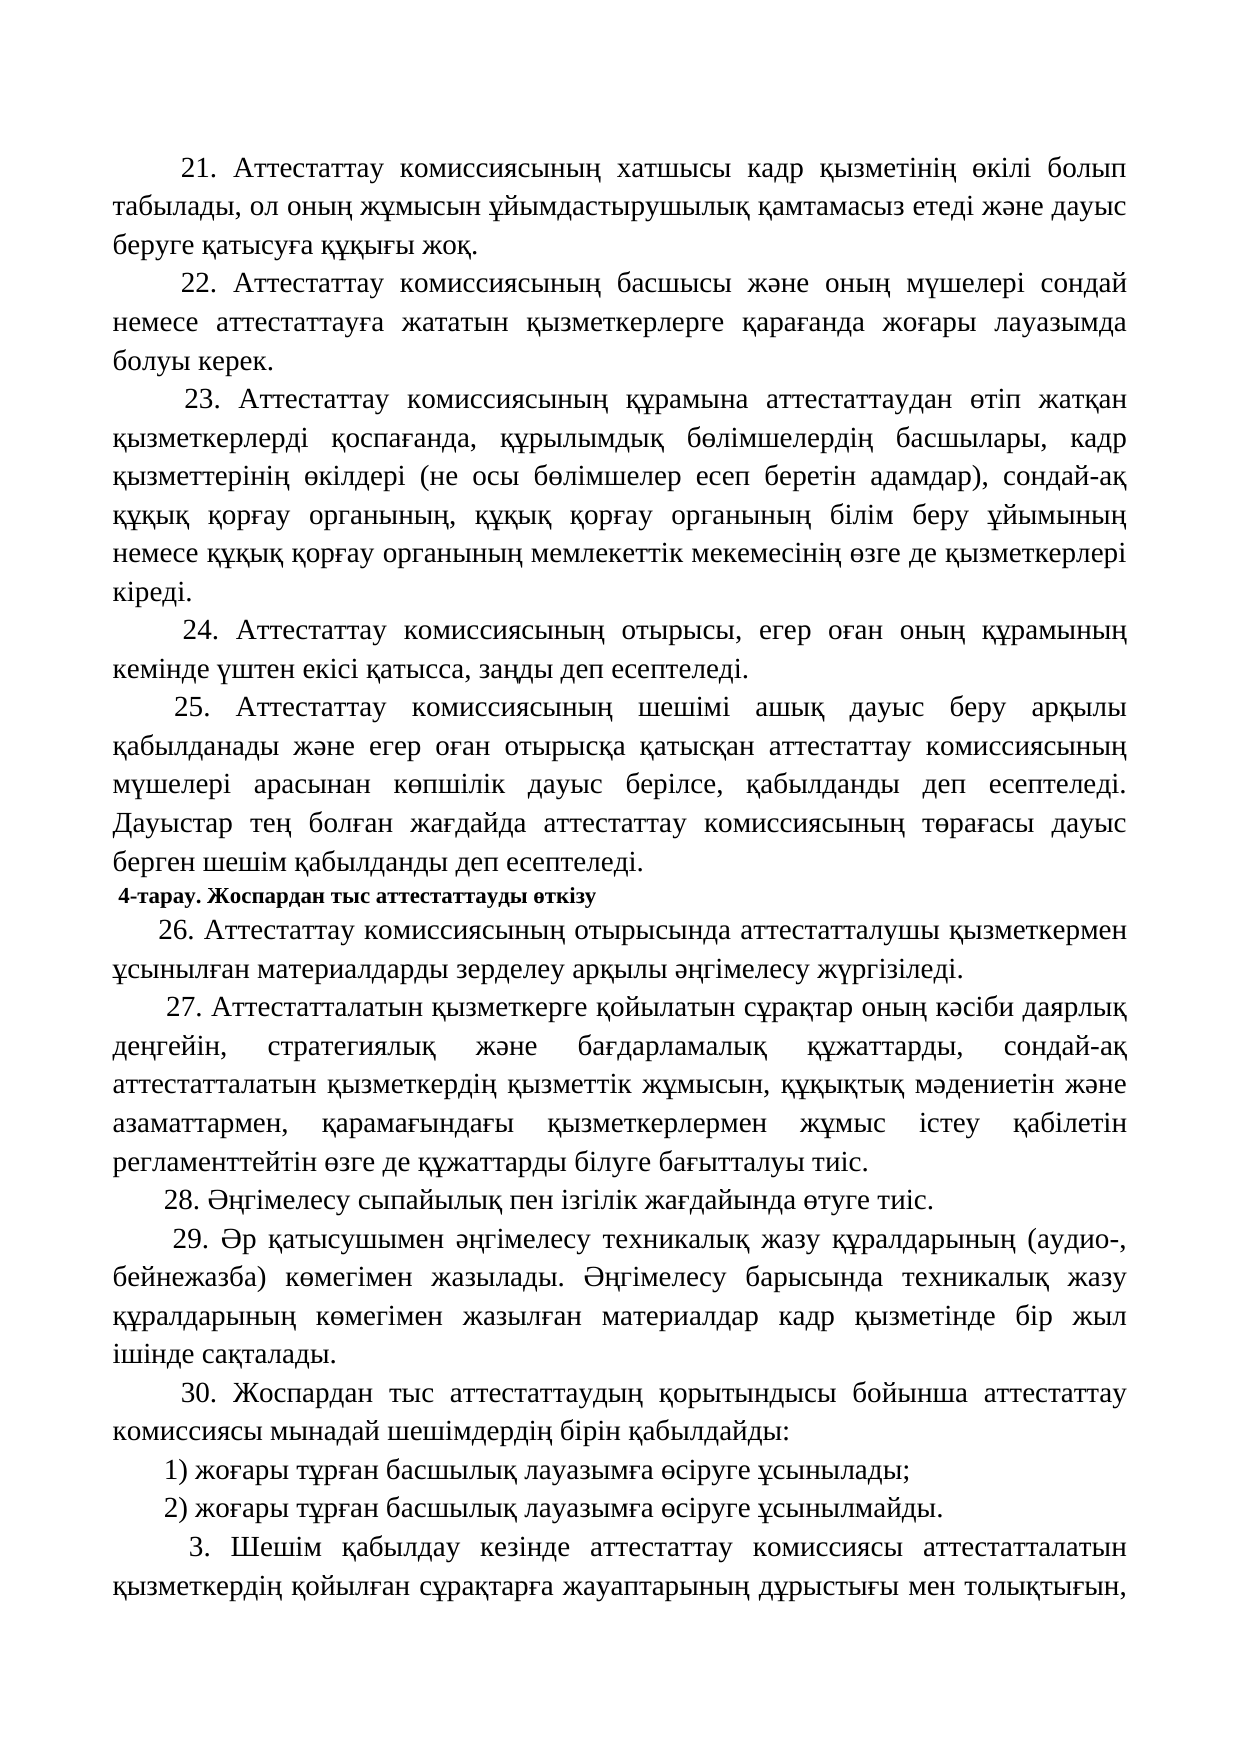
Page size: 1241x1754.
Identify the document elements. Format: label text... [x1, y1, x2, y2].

text 4-тарау. Жоспардан тыс аттестаттауды өткізу [112, 882, 1128, 909]
text 1) жоғары тұрған басшылық лауазымға өсіруге ұсынылады; [112, 1452, 1128, 1486]
text 29. Әр қатысушымен әңгімелесу техникалық жазу құралдарының (аудио-, бейнежазба) көмегімен жазылады. Әңгімелесу барысында техникалық жазу құралдарының көмегімен жазылған материалдар кадр қызметінде бір жыл ішінде сақталады. [112, 1221, 1128, 1370]
text 30. Жоспардан тыс аттестаттаудың қорытындысы бойынша аттестаттау комиссиясы мынадай шешімдердің бірін қабылдайды: [112, 1375, 1128, 1447]
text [112, 1529, 1128, 1601]
text 25. Аттестаттау комиссиясының шешімі ашық дауыс беру арқылы қабылданады және егер оған отырысқа қатысқан аттестаттау комиссиясының мүшелері арасынан көпшілік дауыс берілсе, қабылданды деп есептеледі. Дауыстар тең болған жағдайда аттестаттау комиссиясының төрағасы дауыс берген шешім қабылданды деп есептеледі. [112, 689, 1128, 877]
text 22. Аттестаттау комиссиясының басшысы және оның мүшелері сондай немесе аттестаттауға жататын қызметкерлерге қарағанда жоғары лауазымда болуы керек. [112, 266, 1128, 376]
text 23. Аттестаттау комиссиясының құрамына аттестаттаудан өтіп жатқан қызметкерлерді қоспағанда, құрылымдық бөлімшелердің басшылары, кадр қызметтерінің өкілдері (не осы бөлімшелер есеп беретін адамдар), сондай-ақ құқық қорғау органының, құқық қорғау органының білім беру ұйымының немесе құқық қорғау органының мемлекеттік мекемесінің өзге де қызметкерлері кіреді. [112, 381, 1128, 607]
text 28. Әңгімелесу сыпайылық пен ізгілік жағдайында өтуге тиіс. [112, 1182, 1128, 1216]
text 2) жоғары тұрған басшылық лауазымға өсіруге ұсынылмайды. [112, 1491, 1128, 1524]
text 21. Аттестаттау комиссиясының хатшысы кадр қызметінің өкілі болып табылады, ол оның жұмысын ұйымдастырушылық қамтамасыз етеді және дауыс беруге қатысуға құқығы жоқ. [112, 150, 1128, 261]
text 26. Аттестаттау комиссиясының отырысында аттестатталушы қызметкермен ұсынылған материалдарды зерделеу арқылы әңгімелесу жүргізіледі. [112, 912, 1128, 984]
text 24. Аттестаттау комиссиясының отырысы, егер оған оның құрамының кемінде үштен екісі қатысса, заңды деп есептеледі. [112, 612, 1128, 684]
text 27. Аттестатталатын қызметкерге қойылатын сұрақтар оның кәсіби даярлық деңгейін, стратегиялық және бағдарламалық құжаттарды, сондай-ақ аттестатталатын қызметкердің қызметтік жұмысын, құқықтық мәдениетін және азаматтармен, қарамағындағы қызметкерлермен жұмыс істеу қабілетін регламенттейтін өзге де құжаттарды білуге бағытталуы тиіс. [112, 989, 1128, 1177]
